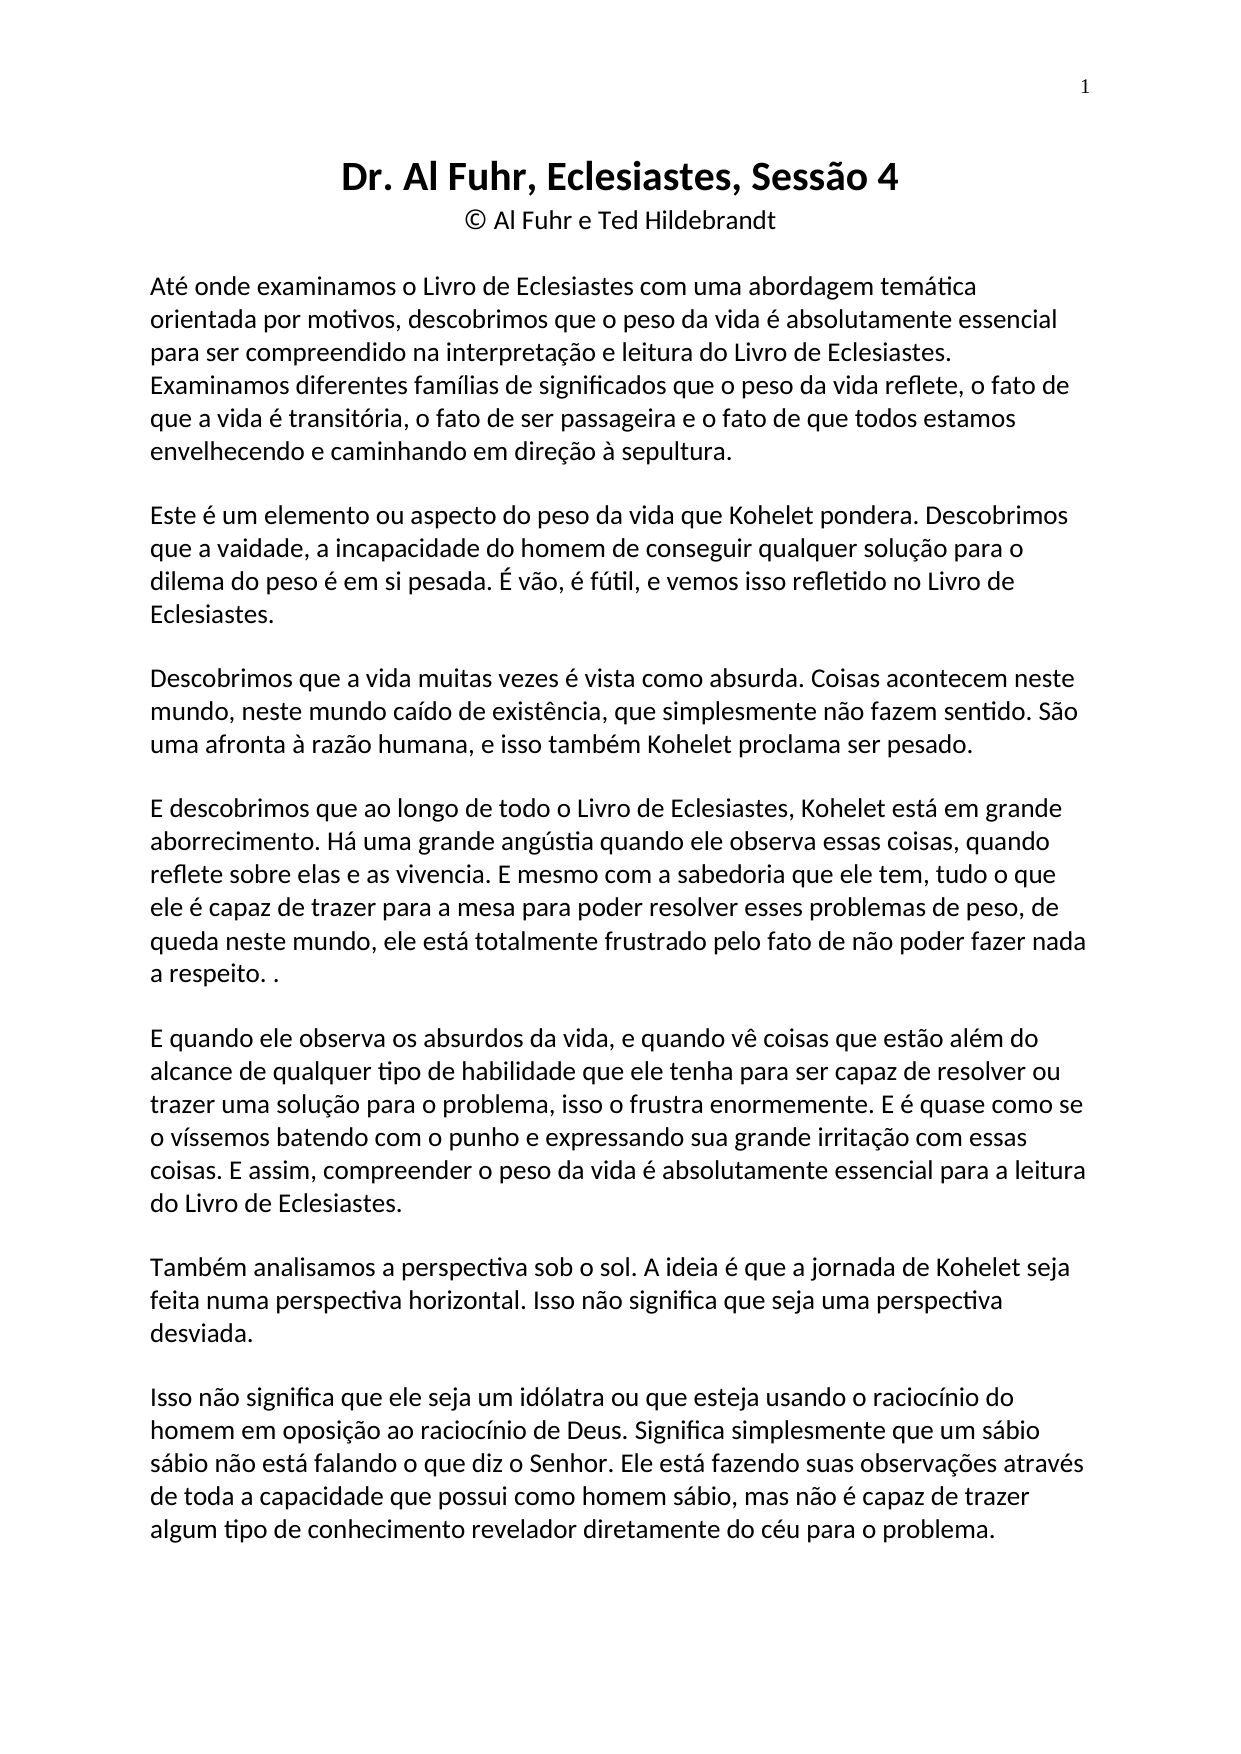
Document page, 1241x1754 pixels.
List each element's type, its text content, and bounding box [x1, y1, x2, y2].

text Descobrimos que a vida muitas vezes é vista como absurda. Coisas acontecem neste mundo, neste mundo caído de existência, que simplesmente não fazem sentido. São uma afronta à razão humana, e isso também Kohelet proclama ser pesado. [150, 661, 1090, 760]
text Dr. Al Fuhr, Eclesiastes, Sessão 4 [150, 150, 1090, 201]
text Também analisamos a perspectiva sob o sol. A ideia é que a jornada de Kohelet seja feita numa perspectiva horizontal. Isso não significa que seja uma perspectiva desviada. [150, 1250, 1090, 1349]
text E quando ele observa os absurdos da vida, e quando vê coisas que estão além do alcance de qualquer tipo de habilidade que ele tenha para ser capaz de resolver ou trazer uma solução para o problema, isso o frustra enormemente. E é quase como se o víssemos batendo com o punho e expressando sua grande irritação com essas coisas. E assim, compreender o peso da vida é absolutamente essencial para a leitura do Livro de Eclesiastes. [150, 1021, 1090, 1219]
text Este é um elemento ou aspecto do peso da vida que Kohelet pondera. Descobrimos que a vaidade, a incapacidade do homem de conseguir qualquer solução para o dilema do peso é em si pesada. É vão, é fútil, e vemos isso refletido no Livro de Eclesiastes. [150, 498, 1090, 630]
text E descobrimos que ao longo de todo o Livro de Eclesiastes, Kohelet está em grande aborrecimento. Há uma grande angústia quando ele observa essas coisas, quando reflete sobre elas e as vivencia. E mesmo com a sabedoria que ele tem, tudo o que ele é capaz de trazer para a mesa para poder resolver esses problemas de peso, de queda neste mundo, ele está totalmente frustrado pelo fato de não poder fazer nada a respeito. . [150, 792, 1090, 990]
text Até onde examinamos o Livro de Eclesiastes com uma abordagem temática orientada por motivos, descobrimos que o peso da vida é absolutamente essencial para ser compreendido na interpretação e leitura do Livro de Eclesiastes. Examinamos diferentes famílias de significados que o peso da vida reflete, o fato de que a vida é transitória, o fato de ser passageira e o fato de que todos estamos envelhecendo e caminhando em direção à sepultura. [150, 269, 1090, 467]
text © Al Fuhr e Ted Hildebrandt [150, 201, 1090, 238]
text Isso não significa que ele seja um idólatra ou que esteja usando o raciocínio do homem em oposição ao raciocínio de Deus. Significa simplesmente que um sábio sábio não está falando o que diz o Senhor. Ele está fazendo suas observações através de toda a capacidade que possui como homem sábio, mas não é capaz de trazer algum tipo de conhecimento revelador diretamente do céu para o problema. [150, 1380, 1090, 1545]
